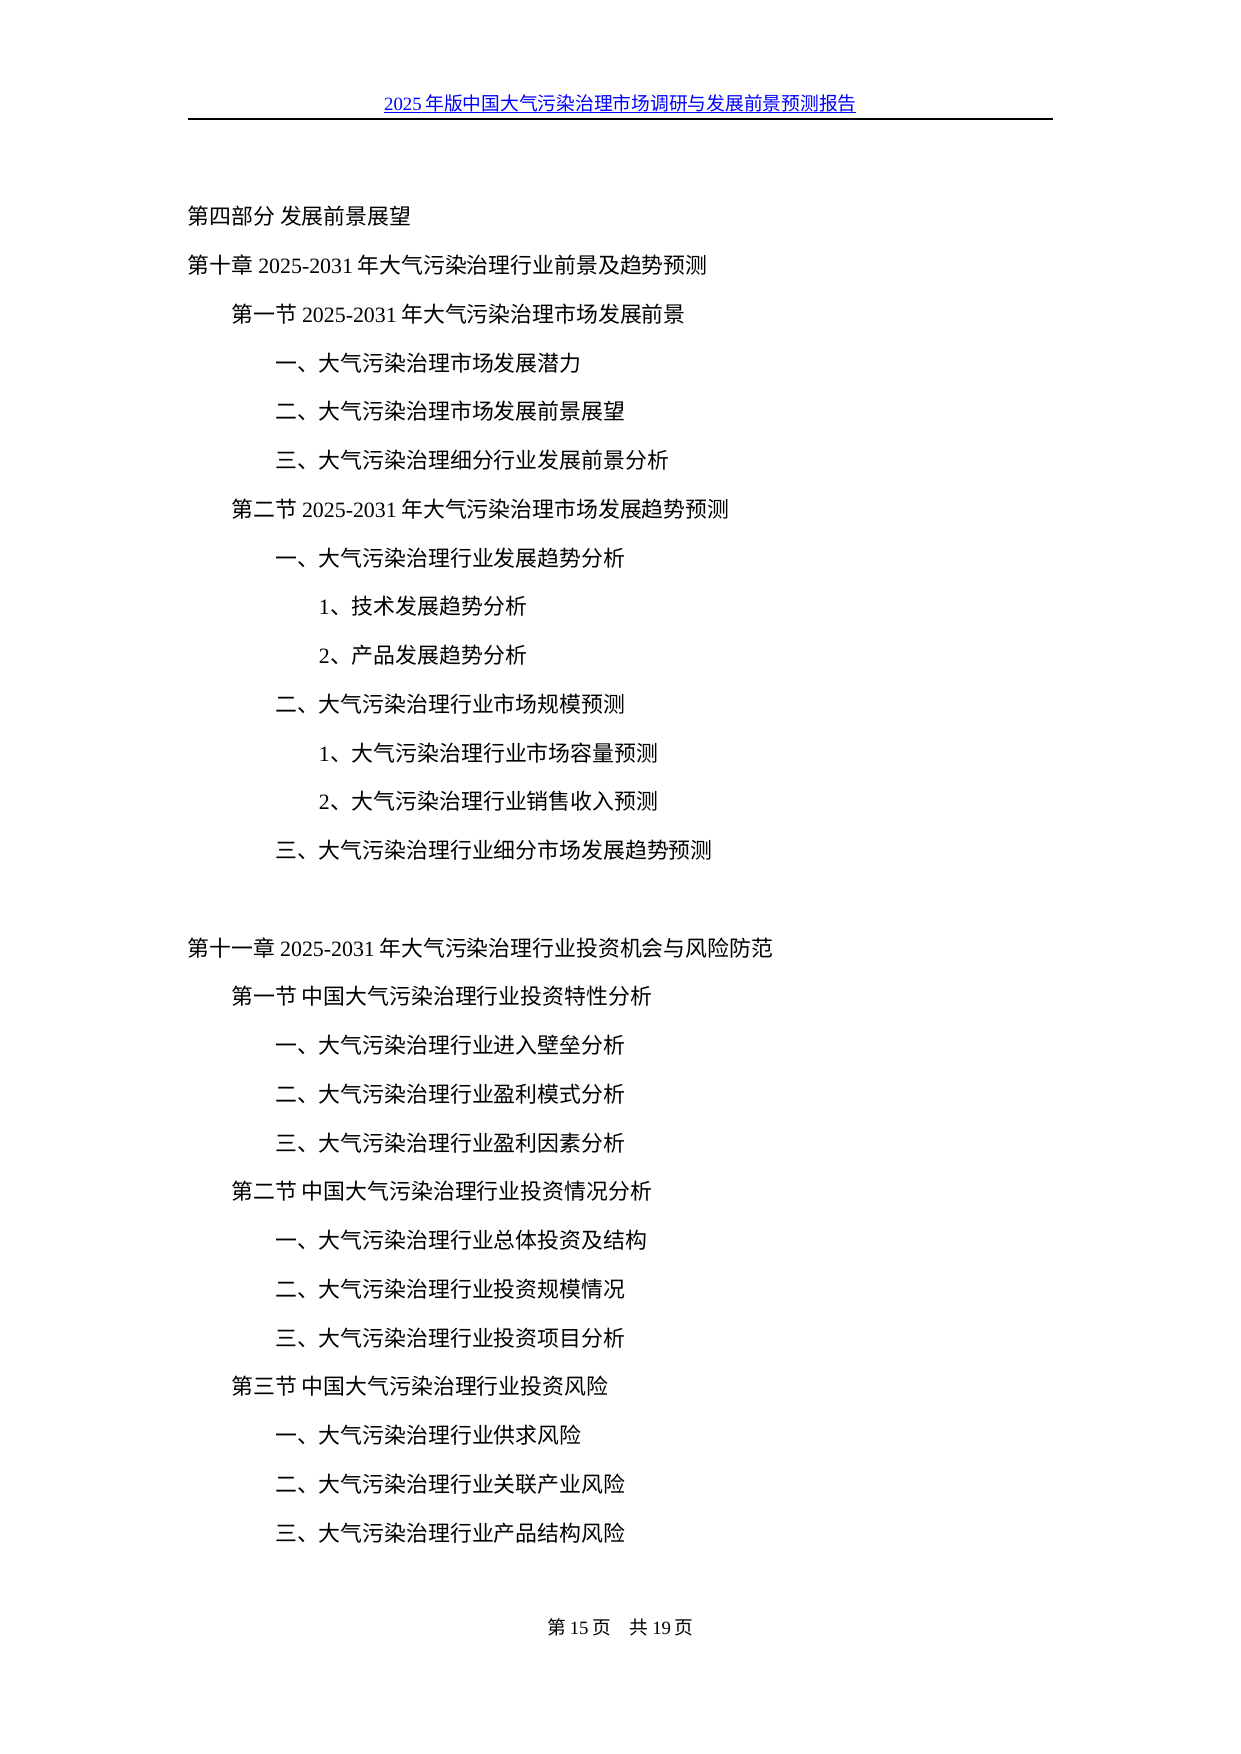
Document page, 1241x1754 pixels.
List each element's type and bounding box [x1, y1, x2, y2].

text [187, 150, 1053, 1548]
